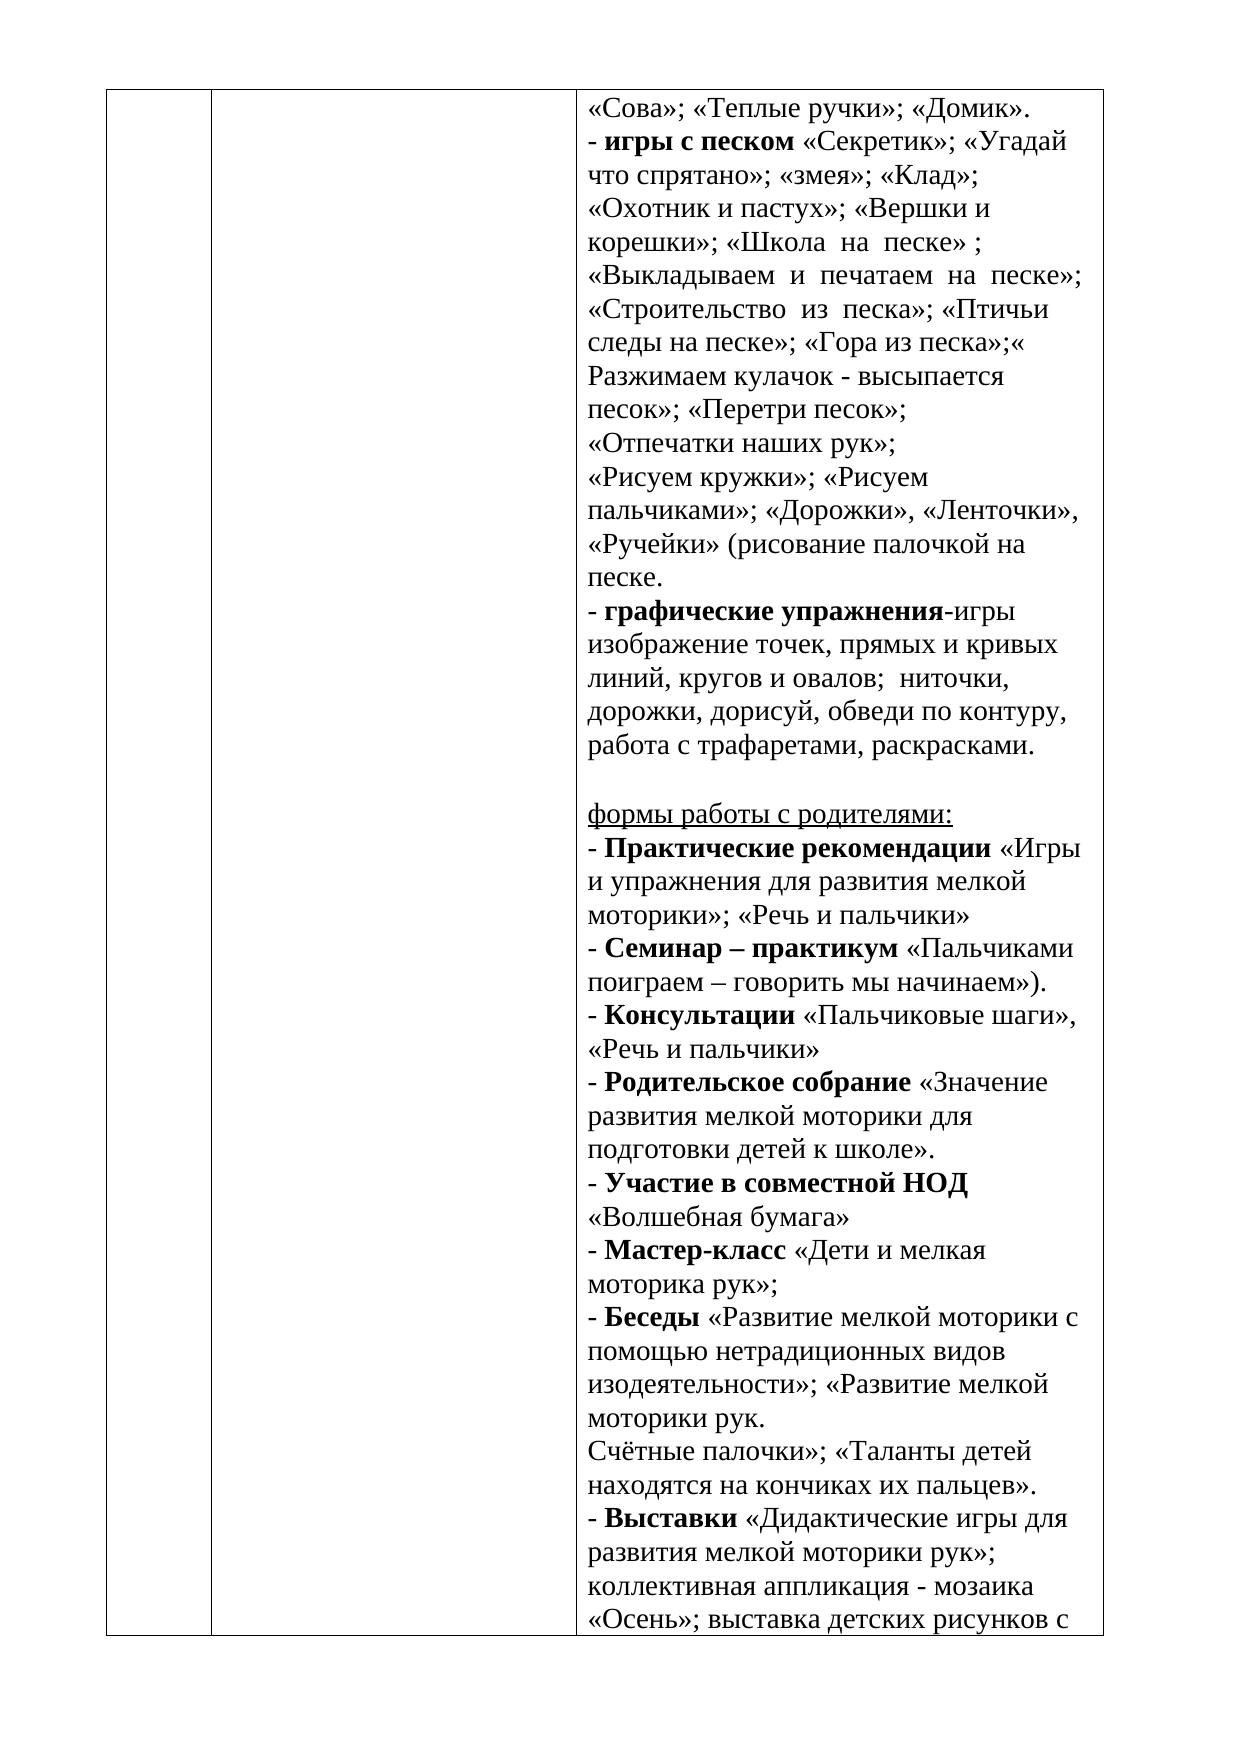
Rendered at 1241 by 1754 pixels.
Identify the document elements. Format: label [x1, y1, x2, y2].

table_cell [212, 90, 576, 1635]
table_cell [107, 90, 211, 1635]
table_cell [577, 90, 1103, 1635]
